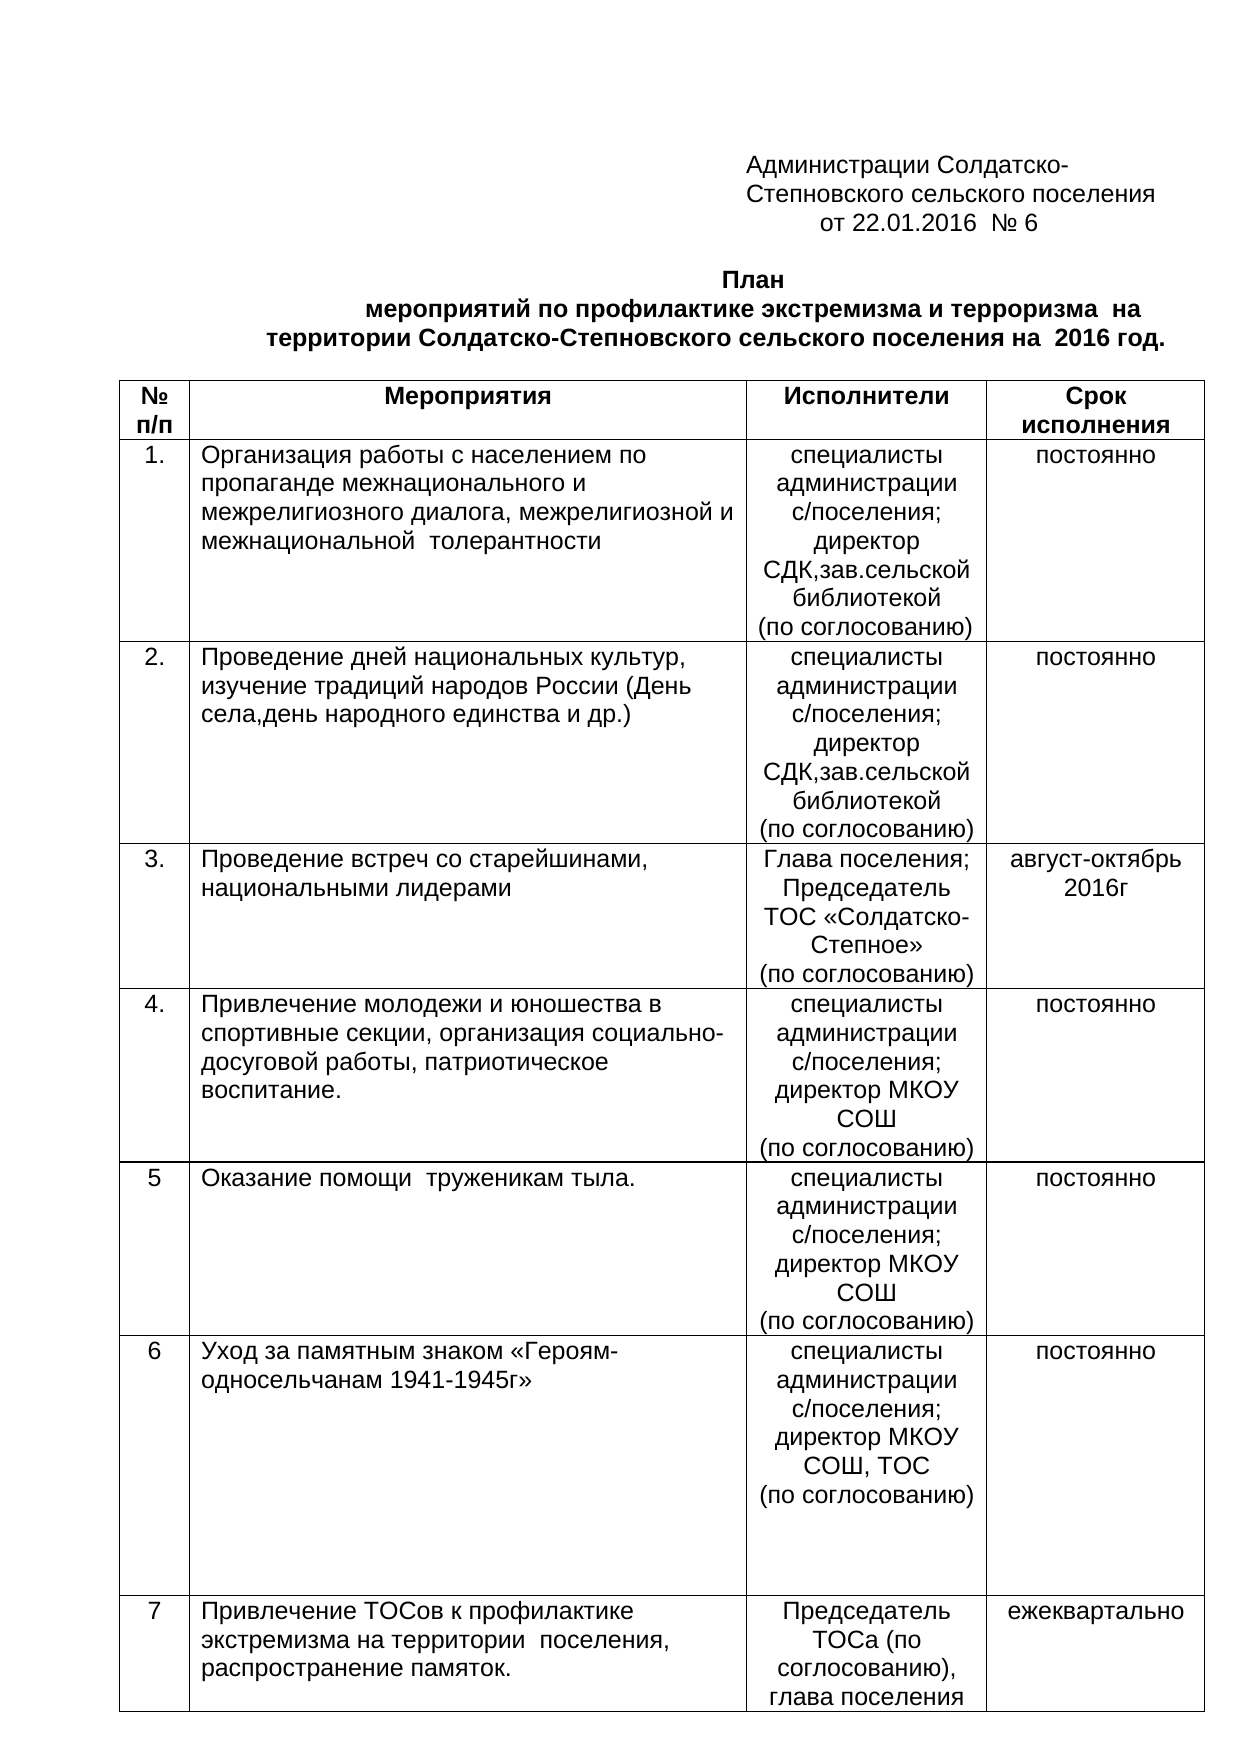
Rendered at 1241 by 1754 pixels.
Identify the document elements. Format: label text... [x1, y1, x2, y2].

table_cell 1. [120, 440, 189, 641]
table_cell специалисты администрации с/поселения; директор МКОУ СОШ (по соглосованию) [747, 989, 986, 1161]
text Администрации Солдатско-Степновского сельского поселения [746, 150, 1203, 207]
table_cell Проведение дней национальных культур, изучение традиций народов России (День села,день народного единства и др.) [190, 642, 746, 843]
table_header Исполнители [747, 381, 986, 438]
table_cell 6 [120, 1336, 189, 1595]
table_cell специалисты администрации с/поселения; директор МКОУ СОШ (по соглосованию) [747, 1163, 986, 1335]
table_cell специалисты администрации с/поселения; директор МКОУ СОШ, ТОС (по соглосованию) [747, 1336, 986, 1595]
table_cell 3. [120, 844, 189, 988]
table_header Срок исполнения [987, 381, 1204, 438]
table_cell август-октябрь 2016г [987, 844, 1204, 988]
table_header № п/п [120, 381, 189, 438]
table_cell постоянно [987, 989, 1204, 1161]
table_cell 7 [120, 1596, 189, 1711]
table_cell специалисты администрации с/поселения; директор СДК,зав.сельской библиотекой (по соглосованию) [747, 642, 986, 843]
table_cell постоянно [987, 642, 1204, 843]
table_cell Организация работы с населением по пропаганде межнационального и межрелигиозного диалога, межрелигиозной и межнациональной толерантности [190, 440, 746, 641]
text от 22.01.2016 № 6 [746, 207, 1203, 236]
table_cell Привлечение ТОСов к профилактике экстремизма на территории поселения, распространение памяток. [190, 1596, 746, 1711]
text мероприятий по профилактике экстремизма и терроризма на территории Солдатско-Степновского сельского поселения на 2016 год. [229, 294, 1203, 351]
table_cell постоянно [987, 1336, 1204, 1595]
table_cell Оказание помощи труженикам тыла. [190, 1163, 746, 1335]
table_cell постоянно [987, 1163, 1204, 1335]
table_cell Привлечение молодежи и юношества в спортивные секции, организация социально-досуговой работы, патриотическое воспитание. [190, 989, 746, 1161]
table_cell Глава поселения; Председатель ТОС «Солдатско-Степное» (по соглосованию) [747, 844, 986, 988]
table_cell 2. [120, 642, 189, 843]
table_cell Председатель ТОСа (по соглосованию), глава поселения [747, 1596, 986, 1711]
text План [229, 265, 1203, 294]
table_cell ежеквартально [987, 1596, 1204, 1711]
table_cell постоянно [987, 440, 1204, 641]
table_cell Проведение встреч со старейшинами, национальными лидерами [190, 844, 746, 988]
table_cell специалисты администрации с/поселения; директор СДК,зав.сельской библиотекой (по соглосованию) [747, 440, 986, 641]
table_cell 4. [120, 989, 189, 1161]
table_header Мероприятия [190, 381, 746, 438]
table_cell 5 [120, 1163, 189, 1335]
table_cell Уход за памятным знаком «Героям-односельчанам 1941-1945г» [190, 1336, 746, 1595]
